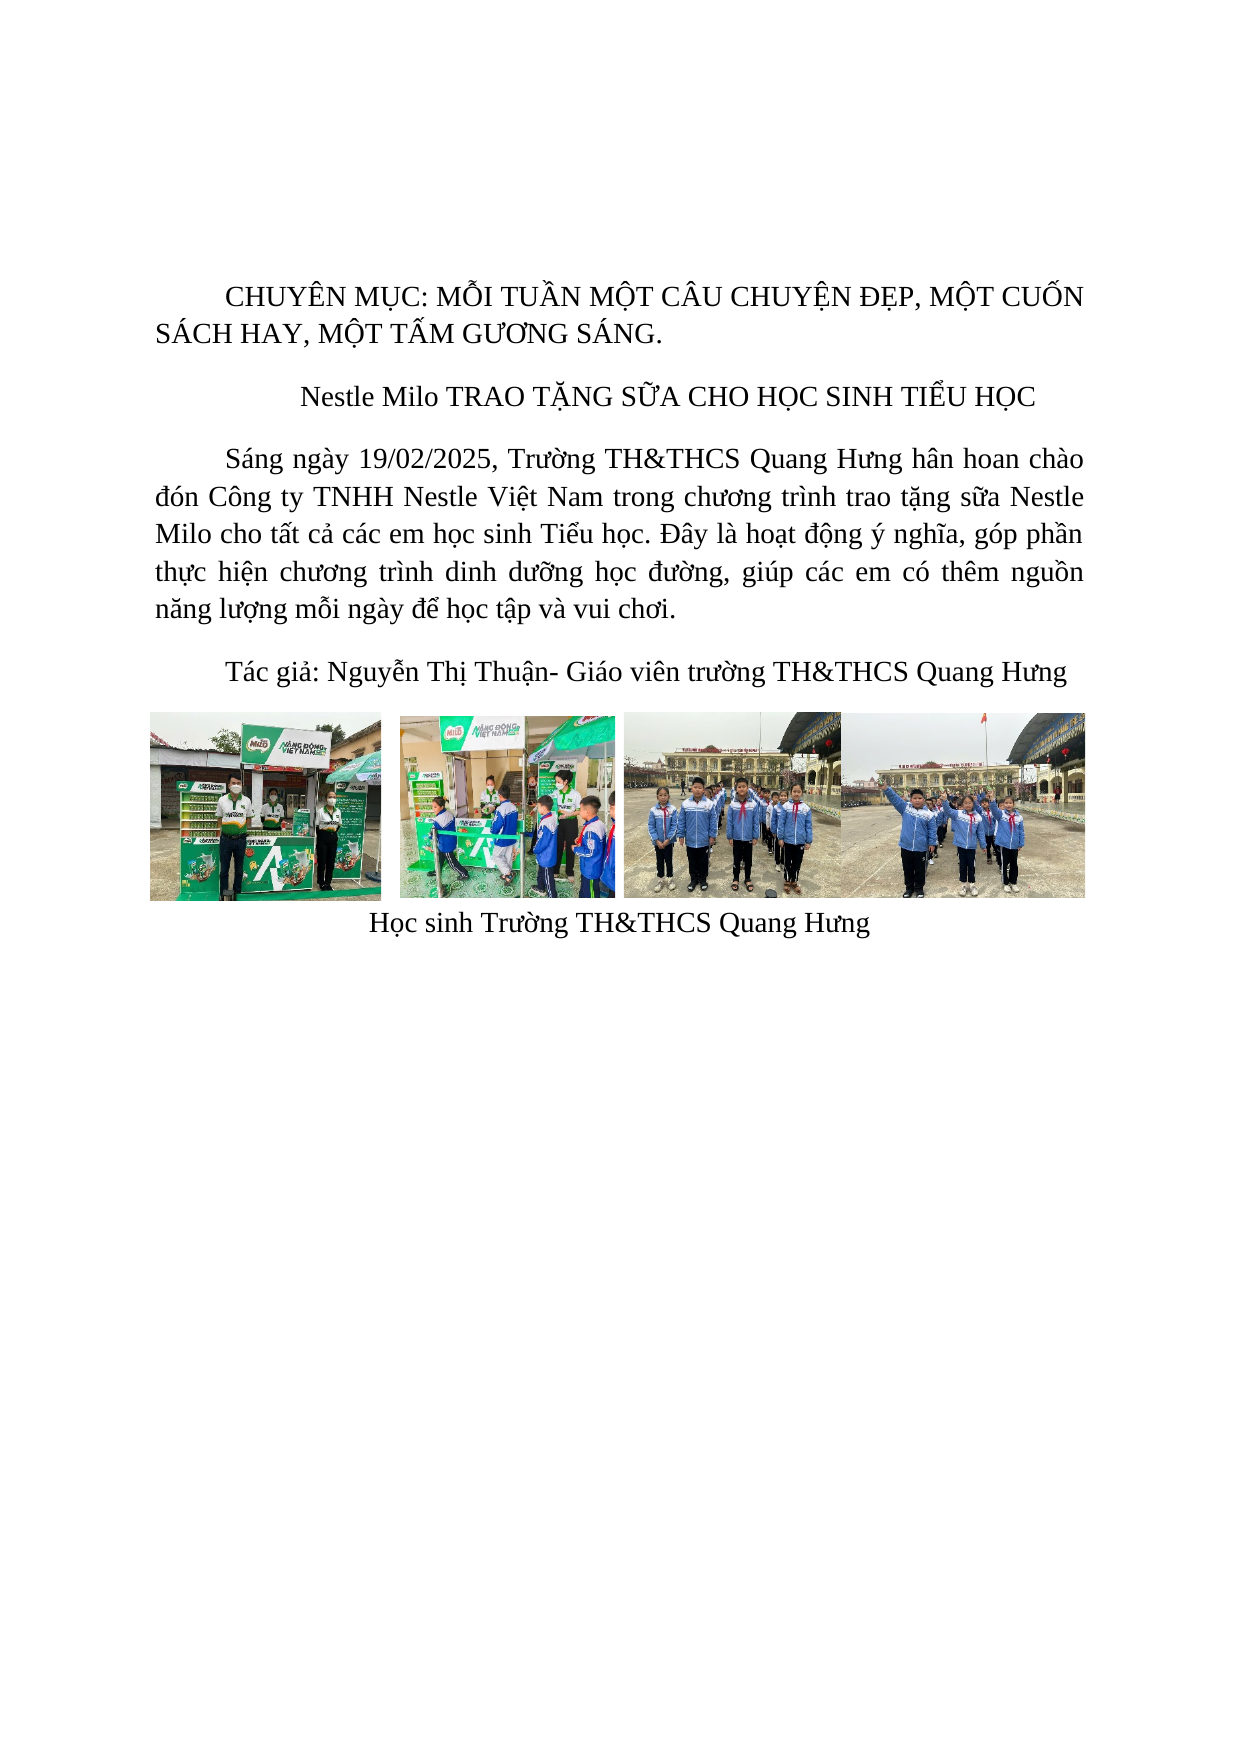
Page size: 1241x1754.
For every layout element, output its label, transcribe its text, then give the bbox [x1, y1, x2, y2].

text Sáng ngày 19/02/2025, Trường TH&THCS Quang Hưng hân hoan chào đón Công ty TNHH Nestle Việt Nam trong chương trình trao tặng sữa Nestle Milo cho tất cả các em học sinh Tiểu học. Đây là hoạt động ý nghĩa, góp phần thực hiện chương trình dinh dưỡng học đường, giúp các em có thêm nguồn năng lượng mỗi ngày để học tập và vui chơi. [155, 437, 1085, 625]
text Tác giả: Nguyễn Thị Thuận- Giáo viên trường TH&THCS Quang Hưng [155, 650, 1085, 687]
picture [150, 712, 382, 901]
picture [400, 716, 616, 898]
picture [623, 712, 1086, 898]
text Nestle Milo TRAO TẶNG SỮA CHO HỌC SINH TIỂU HỌC [155, 375, 1085, 412]
text CHUYÊN MỤC: MỖI TUẦN MỘT CÂU CHUYỆN ĐẸP, MỘT CUỐN SÁCH HAY, MỘT TẤM GƯƠNG SÁNG. [155, 275, 1085, 350]
